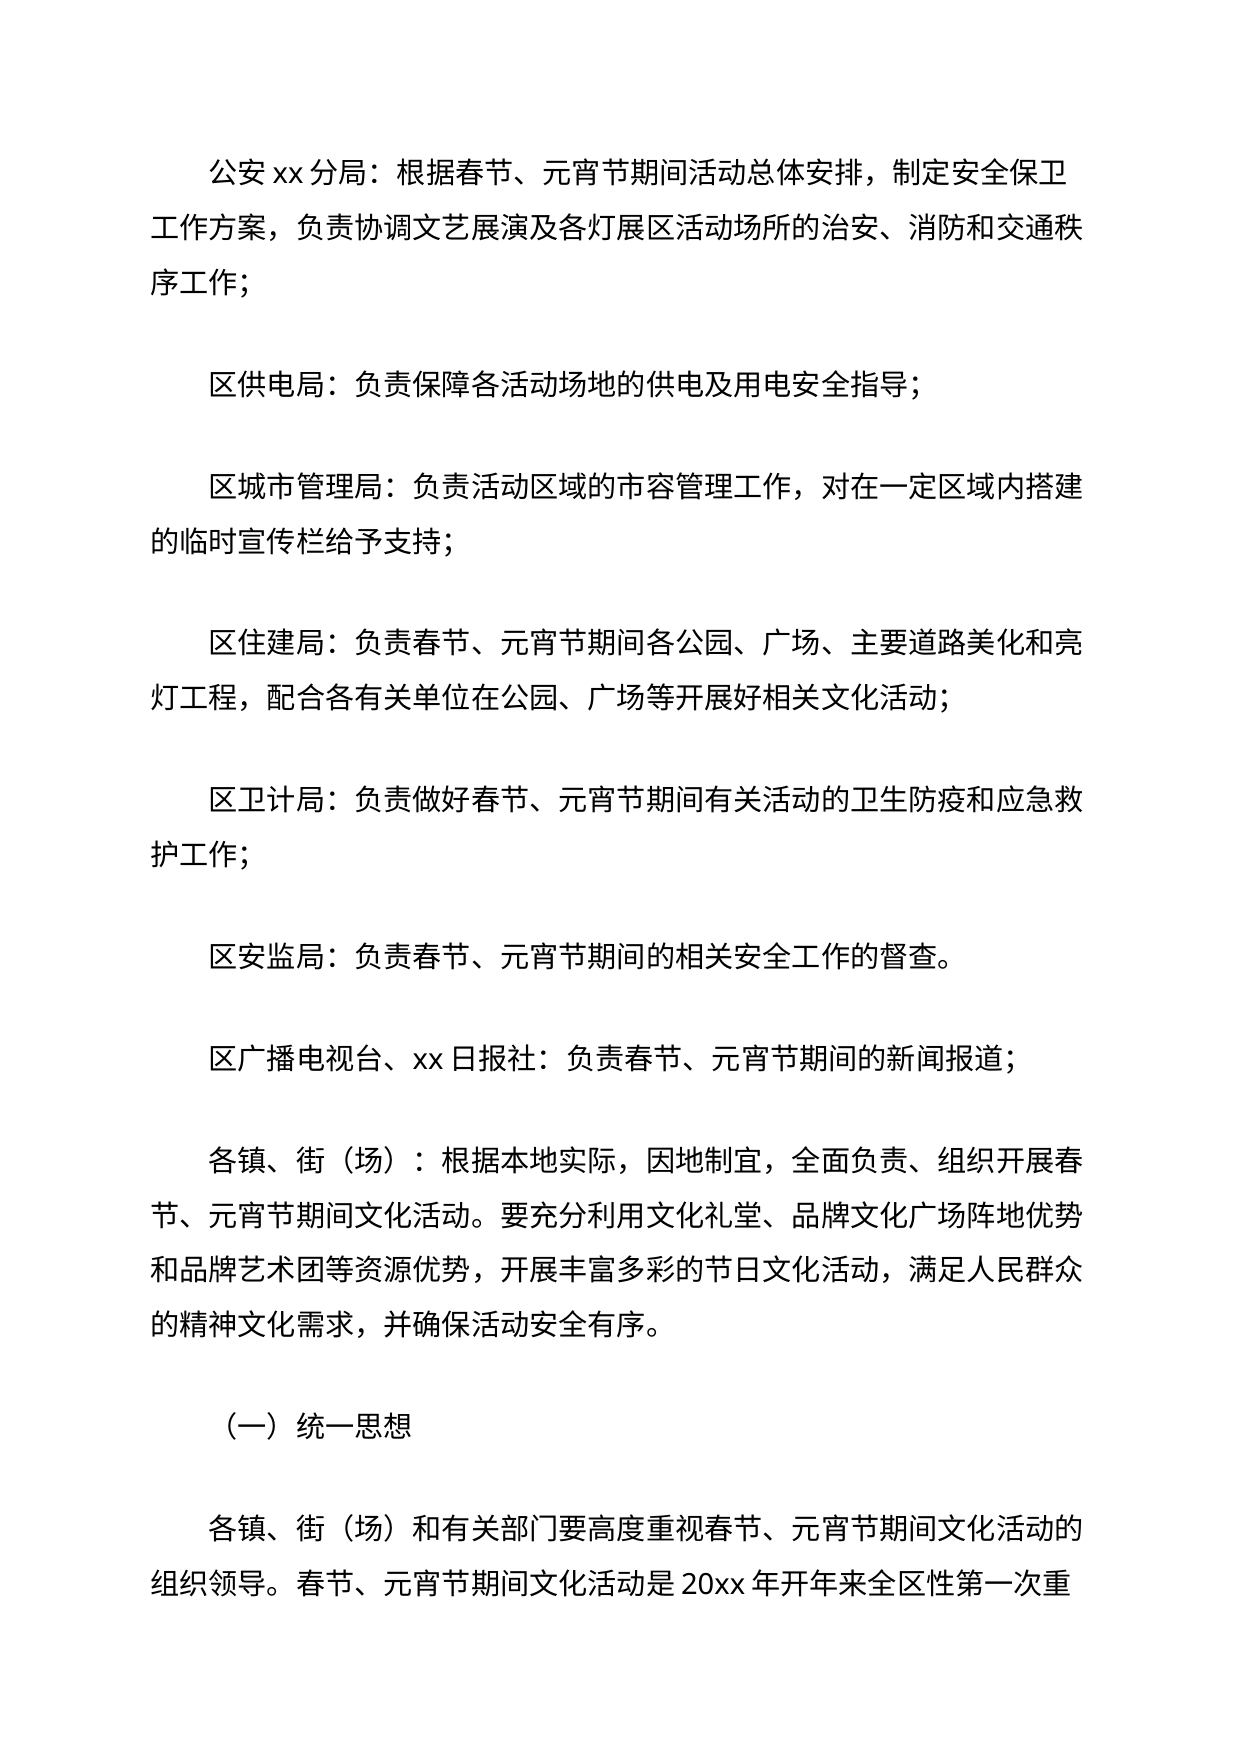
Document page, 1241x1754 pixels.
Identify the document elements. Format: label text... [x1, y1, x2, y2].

text 各镇、街（场）：根据本地实际，因地制宜，全面负责、组织开展春节、元宵节期间文化活动。要充分利用文化礼堂、品牌文化广场阵地优势和品牌艺术团等资源优势，开展丰富多彩的节日文化活动，满足人民群众的精神文化需求，并确保活动安全有序。 [150, 1137, 1090, 1344]
text 区供电局：负责保障各活动场地的供电及用电安全指导； [150, 362, 1090, 404]
text 区安监局：负责春节、元宵节期间的相关安全工作的督查。 [150, 933, 1090, 976]
text 区广播电视台、xx日报社：负责春节、元宵节期间的新闻报道； [150, 1035, 1090, 1078]
text 公安xx分局：根据春节、元宵节期间活动总体安排，制定安全保卫工作方案，负责协调文艺展演及各灯展区活动场所的治安、消防和交通秩序工作； [150, 150, 1090, 302]
text 区住建局：负责春节、元宵节期间各公园、广场、主要道路美化和亮灯工程，配合各有关单位在公园、广场等开展好相关文化活动； [150, 620, 1090, 717]
text 区城市管理局：负责活动区域的市容管理工作，对在一定区域内搭建的临时宣传栏给予支持； [150, 463, 1090, 561]
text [150, 1505, 1090, 1603]
text （一）统一思想 [150, 1404, 1090, 1446]
text 区卫计局：负责做好春节、元宵节期间有关活动的卫生防疫和应急救护工作； [150, 777, 1090, 874]
